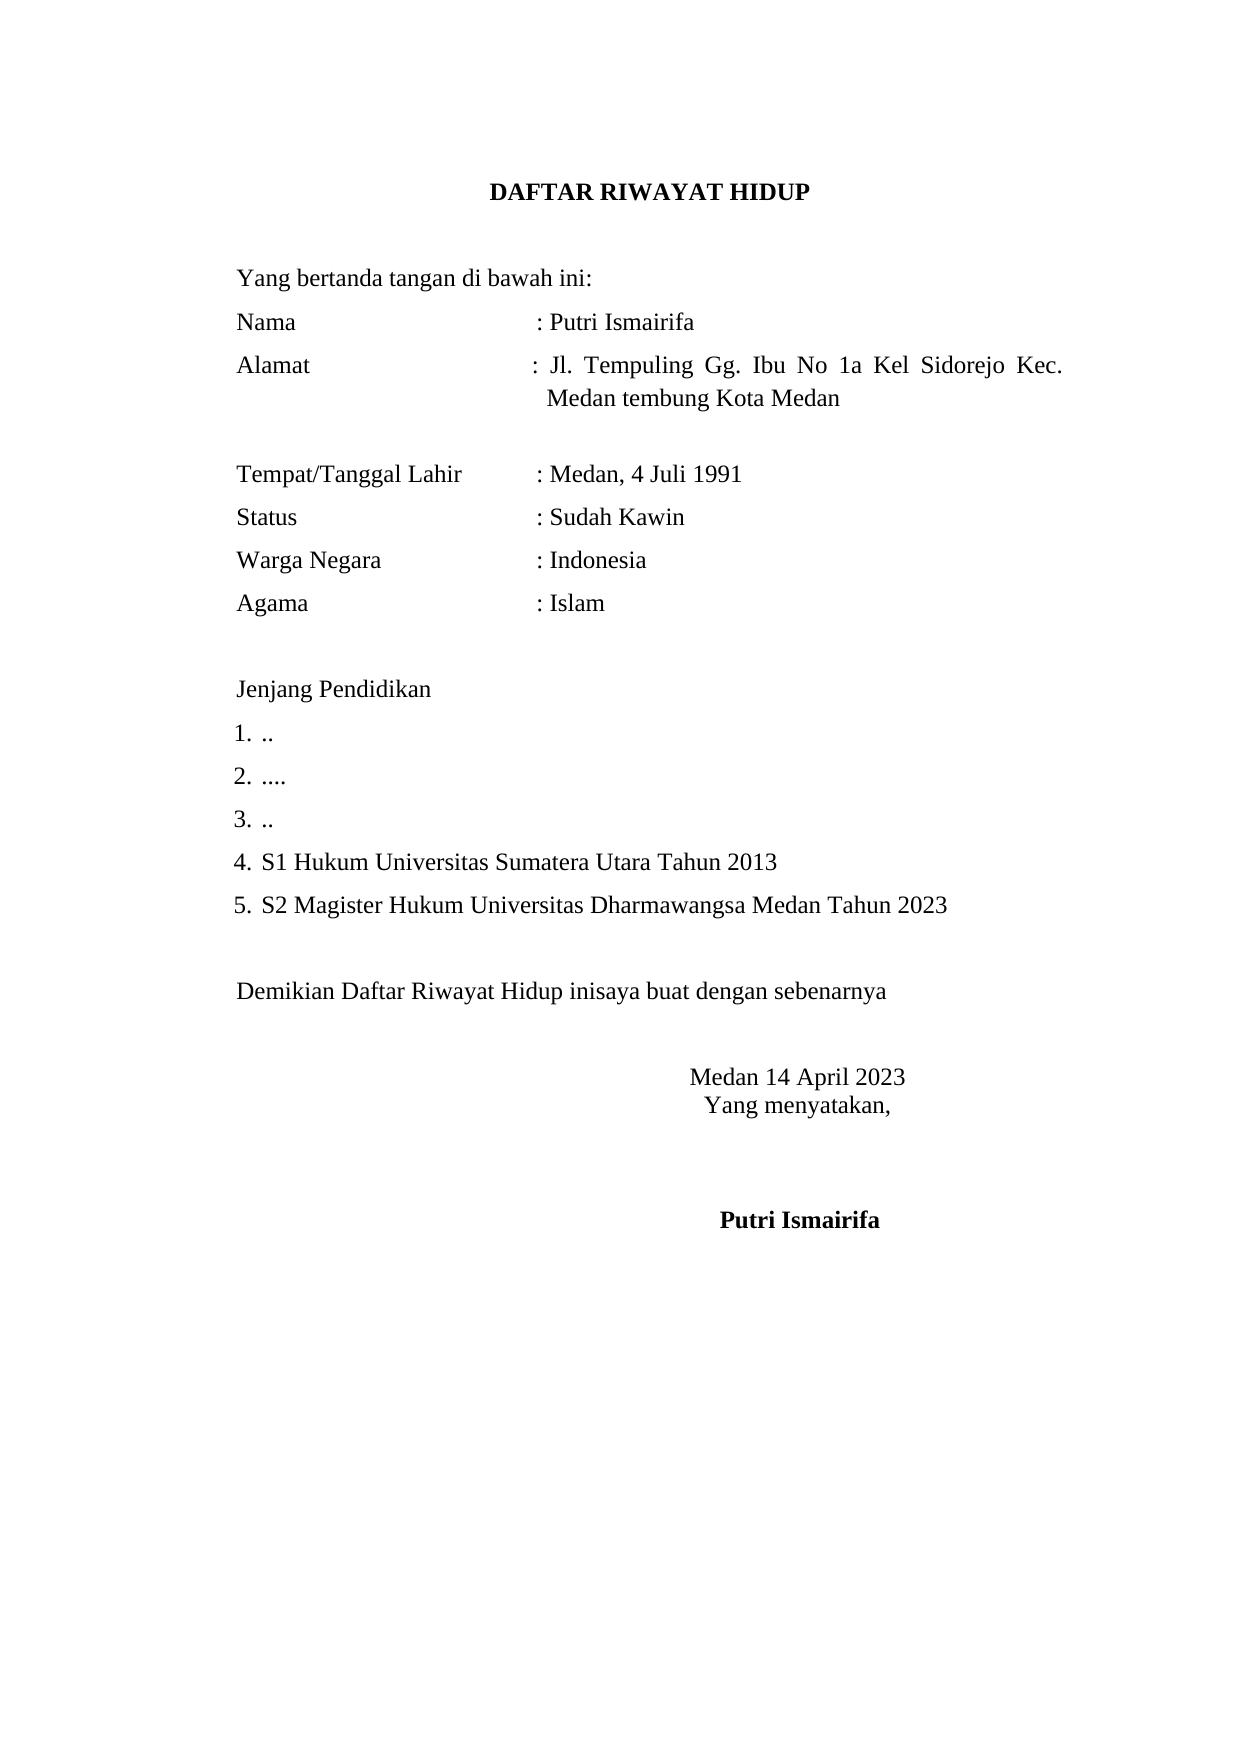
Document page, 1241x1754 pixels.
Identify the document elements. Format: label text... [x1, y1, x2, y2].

text Nama : Putri Ismairifa [236, 307, 1063, 335]
text Medan 14 April 2023 [532, 1062, 1063, 1091]
list .. [233, 718, 1063, 746]
text Putri Ismairifa [536, 1206, 1063, 1234]
text Yang menyatakan, [532, 1091, 1063, 1119]
list S2 Magister Hukum Universitas Dharmawangsa Medan Tahun 2023 [233, 890, 1063, 919]
list .. [233, 804, 1063, 833]
text Alamat : Jl. Tempuling Gg. Ibu No 1a Kel Sidorejo Kec. Medan tembung Kota Medan [236, 350, 1063, 411]
text Yang bertanda tangan di bawah ini: [236, 263, 1063, 292]
list S1 Hukum Universitas Sumatera Utara Tahun 2013 [233, 847, 1063, 876]
text DAFTAR RIWAYAT HIDUP [236, 177, 1063, 206]
text Agama : Islam [236, 588, 1063, 617]
list .... [233, 761, 1063, 789]
text Tempat/Tanggal Lahir : Medan, 4 Juli 1991 [236, 459, 1063, 488]
text Jenjang Pendidikan [236, 674, 1063, 703]
text Warga Negara : Indonesia [236, 545, 1063, 574]
text Status : Sudah Kawin [236, 502, 1063, 531]
text Demikian Daftar Riwayat Hidup inisaya buat dengan sebenarnya [236, 976, 1063, 1005]
